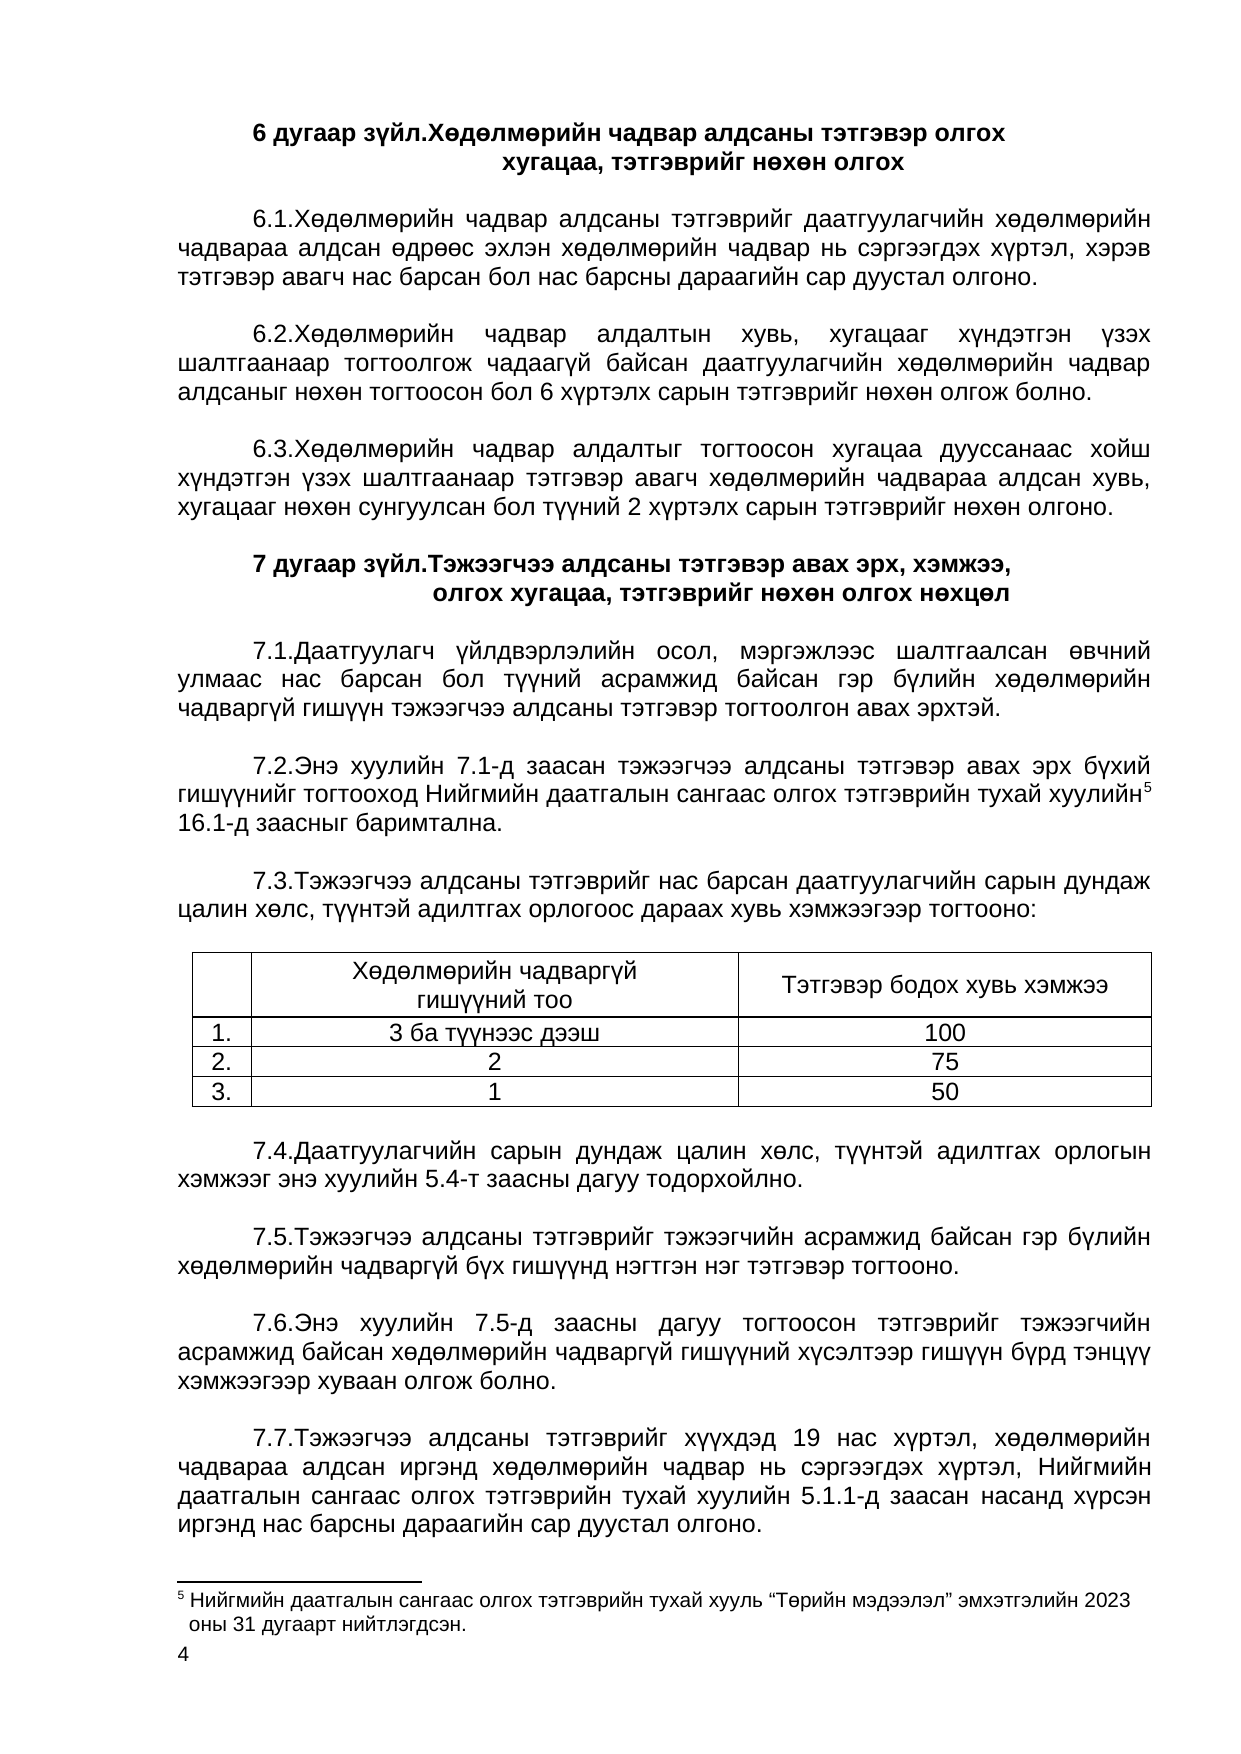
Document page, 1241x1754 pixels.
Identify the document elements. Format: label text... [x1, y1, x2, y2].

table_header Тэтгэвэр бодох хувь хэмжээ [739, 953, 1151, 1016]
table_cell 1. [193, 1018, 251, 1046]
table_cell 2 [252, 1047, 738, 1076]
text 6.2.Хөдөлмөрийн чадвар алдалтын хувь, хугацааг хүндэтгэн үзэх шалтгаанаар тогтоолгож чадаагүй байсан даатгуулагчийн хөдөлмөрийн чадвар алдсаныг нөхөн тогтоосон бол 6 хүртэлх сарын тэтгэврийг нөхөн олгож болно. [177, 319, 1152, 406]
table_cell 3. [193, 1077, 251, 1106]
text 7.6.Энэ хуулийн 7.5-д заасны дагуу тогтоосон тэтгэврийг тэжээгчийн асрамжид байсан хөдөлмөрийн чадваргүй гишүүний хүсэлтээр гишүүн бүрд тэнцүү хэмжээгээр хуваан олгож болно. [177, 1308, 1152, 1394]
table_header [193, 953, 251, 1016]
text 6.1.Хөдөлмөрийн чадвар алдсаны тэтгэврийг даатгуулагчийн хөдөлмөрийн чадвараа алдсан өдрөөс эхлэн хөдөлмөрийн чадвар нь сэргээгдэх хүртэл, хэрэв тэтгэвэр авагч нас барсан бол нас барсны дараагийн сар дуустал олгоно. [177, 204, 1152, 291]
text олгох хугацаа, тэтгэврийг нөхөн олгох нөхцөл [177, 578, 1152, 607]
text хугацаа, тэтгэврийг нөхөн олгох [177, 147, 1152, 176]
text 7.5.Тэжээгчээ алдсаны тэтгэврийг тэжээгчийн асрамжид байсан гэр бүлийн хөдөлмөрийн чадваргүй бүх гишүүнд нэгтгэн нэг тэтгэвэр тогтооно. [177, 1222, 1152, 1279]
table_cell 3 ба түүнээс дээш [252, 1018, 738, 1046]
table_cell 50 [739, 1077, 1151, 1106]
text 7.4.Даатгуулагчийн сарын дундаж цалин хөлс, түүнтэй адилтгах орлогын хэмжээг энэ хуулийн 5.4-т заасны дагуу тодорхойлно. [177, 1136, 1152, 1193]
text 7.7.Тэжээгчээ алдсаны тэтгэврийг хүүхдэд 19 нас хүртэл, хөдөлмөрийн чадвараа алдсан иргэнд хөдөлмөрийн чадвар нь сэргээгдэх хүртэл, Нийгмийн даатгалын сангаас олгох тэтгэврийн тухай хуулийн 5.1.1-д заасан насанд хүрсэн иргэнд нас барсны дараагийн сар дуустал олгоно. [177, 1423, 1152, 1538]
text 7.3.Тэжээгчээ алдсаны тэтгэврийг нас барсан даатгуулагчийн сарын дундаж цалин хөлс, түүнтэй адилтгах орлогоос дараах хувь хэмжээгээр тогтооно: [177, 866, 1152, 923]
table_cell 100 [739, 1018, 1151, 1046]
text 6.3.Хөдөлмөрийн чадвар алдалтыг тогтоосон хугацаа дууссанаас хойш хүндэтгэн үзэх шалтгаанаар тэтгэвэр авагч хөдөлмөрийн чадвараа алдсан хувь, хугацааг нөхөн сунгуулсан бол түүний 2 хүртэлх сарын тэтгэврийг нөхөн олгоно. [177, 434, 1152, 521]
text 6 дугаар зүйл.Хөдөлмөрийн чадвар алдсаны тэтгэвэр олгох [177, 118, 1152, 147]
table_cell 1 [252, 1077, 738, 1106]
text 7 дугаар зүйл.Тэжээгчээ алдсаны тэтгэвэр авах эрх, хэмжээ, [177, 549, 1152, 578]
text 7.2.Энэ хуулийн 7.1-д заасан тэжээгчээ алдсаны тэтгэвэр авах эрх бүхий гишүүнийг тогтооход Нийгмийн даатгалын сангаас олгох тэтгэврийн тухай хуулийн 16.1-д заасныг баримтална. [177, 751, 1152, 837]
table_cell 2. [193, 1047, 251, 1076]
text 7.1.Даатгуулагч үйлдвэрлэлийн осол, мэргэжлээс шалтгаалсан өвчний улмаас нас барсан бол түүний асрамжид байсан гэр бүлийн хөдөлмөрийн чадваргүй гишүүн тэжээгчээ алдсаны тэтгэвэр тогтоолгон авах эрхтэй. [177, 636, 1152, 722]
table_cell 75 [739, 1047, 1151, 1076]
table_header Хөдөлмөрийн чадваргүй гишүүний тоо [252, 953, 738, 1016]
